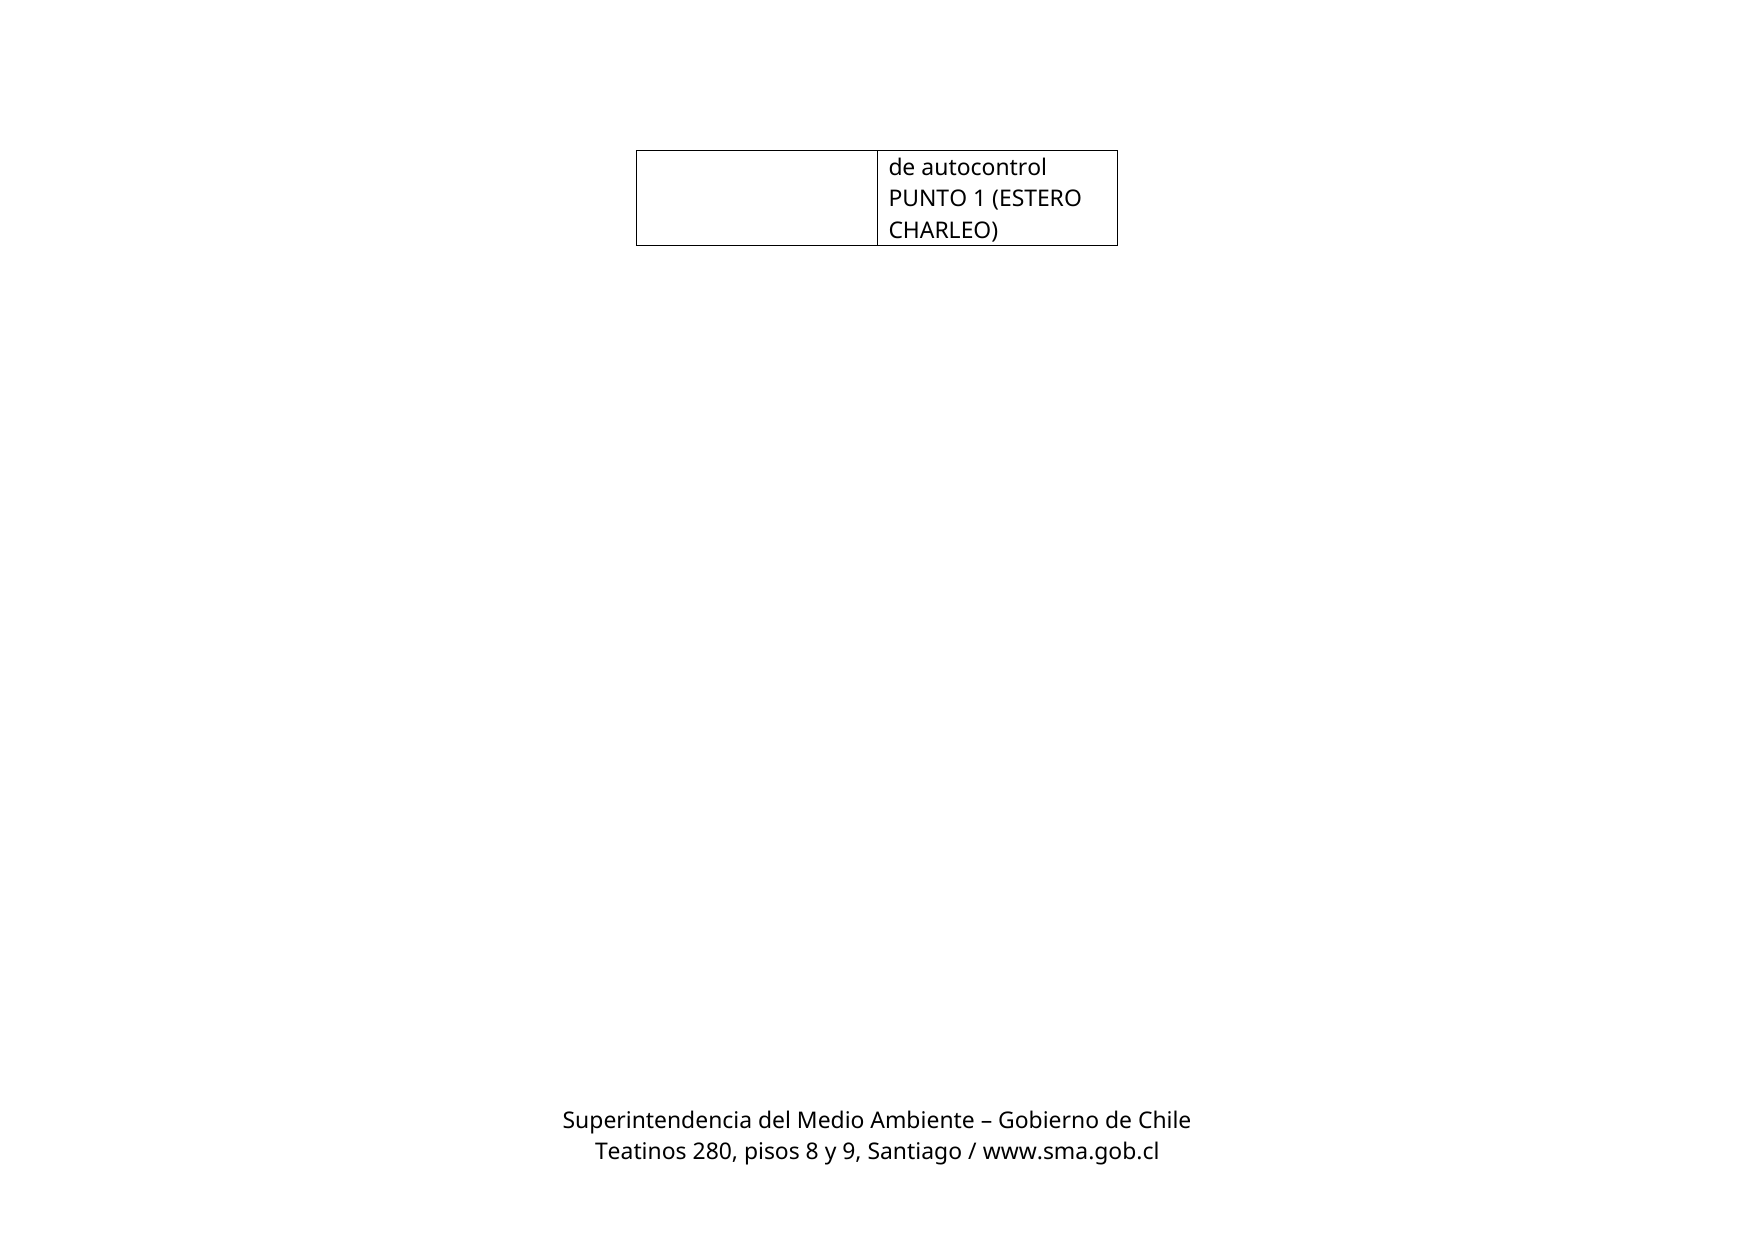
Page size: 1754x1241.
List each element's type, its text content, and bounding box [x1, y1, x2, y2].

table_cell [878, 151, 1117, 245]
table_cell 1 [637, 151, 877, 245]
